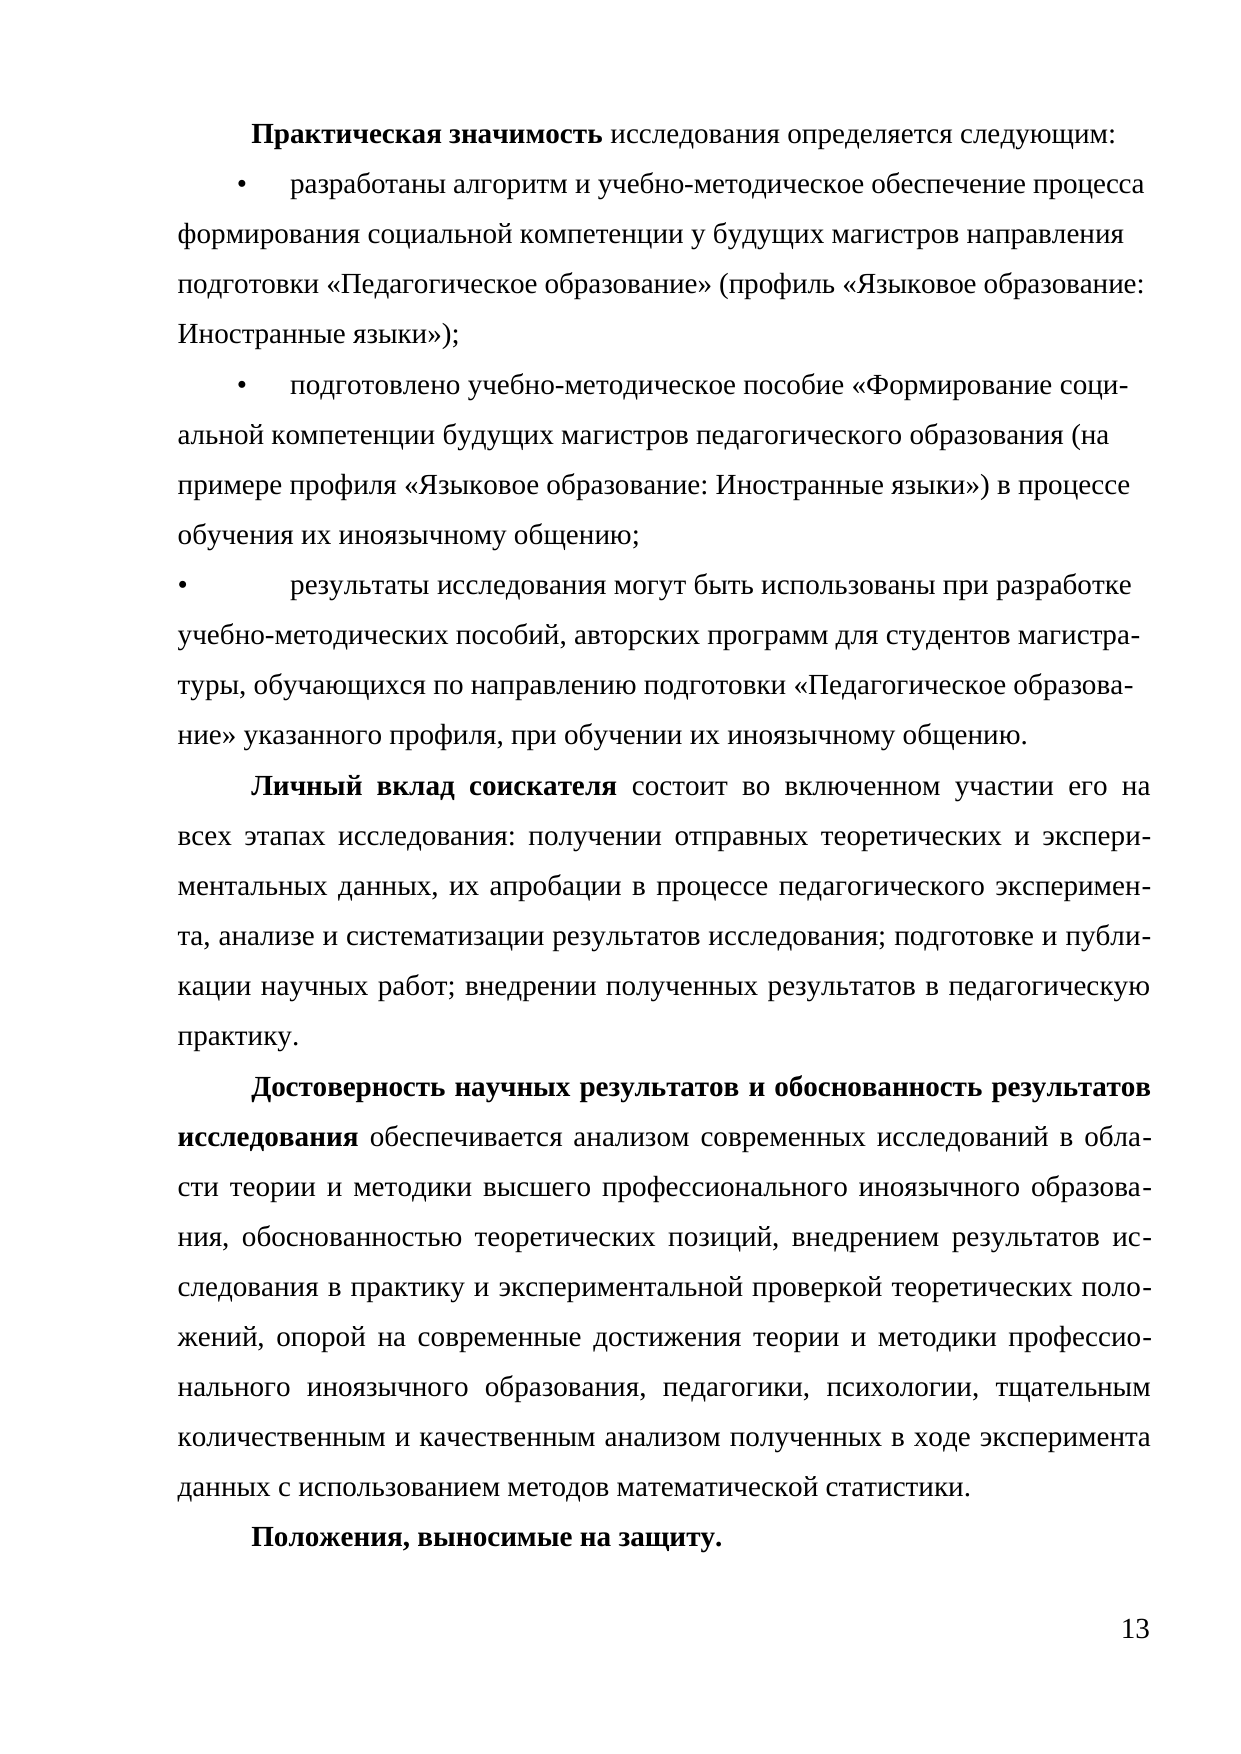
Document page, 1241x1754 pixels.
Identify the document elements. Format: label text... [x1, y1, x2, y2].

list результаты исследования могут быть использованы при разработке учебно-методических пособий, авторских программ для студентов магистратуры, обучающихся по направлению подготовки «Педагогическое образование» указанного профиля, при обучении их иноязычному общению. [177, 554, 1152, 754]
list подготовлено учебно-методическое пособие «Формирование социальной компетенции будущих магистров педагогического образования (на примере профиля «Языковое образование: Иностранные языки») в процессе обучения их иноязычному общению; [177, 354, 1151, 554]
text Личный вклад соискателя состоит во включенном участии его на всех этапах исследования: получении отправных теоретических и экспериментальных данных, их апробации в процессе педагогического эксперимента, анализе и систематизации результатов исследования; подготовке и публикации научных работ; внедрении полученных результатов в педагогическую практику. [177, 755, 1151, 1055]
text 13 [177, 1611, 1150, 1645]
text Положения, выносимые на защиту. [251, 1507, 1152, 1557]
list разработаны алгоритм и учебно-методическое обеспечение процесса формирования социальной компетенции у будущих магистров направления подготовки «Педагогическое образование» (профиль «Языковое образование: Иностранные языки»); [177, 153, 1151, 353]
text Практическая значимость исследования определяется следующим: [251, 103, 1152, 153]
text Достоверность научных результатов и обоснованность результатов исследования обеспечивается анализом современных исследований в области теории и методики высшего профессионального иноязычного образования, обоснованностью теоретических позиций, внедрением результатов исследования в практику и экспериментальной проверкой теоретических положений, опорой на современные достижения теории и методики профессионального иноязычного образования, педагогики, психологии, тщательным количественным и качественным анализом полученных в ходе эксперимента данных с использованием методов математической статистики. [177, 1056, 1152, 1506]
